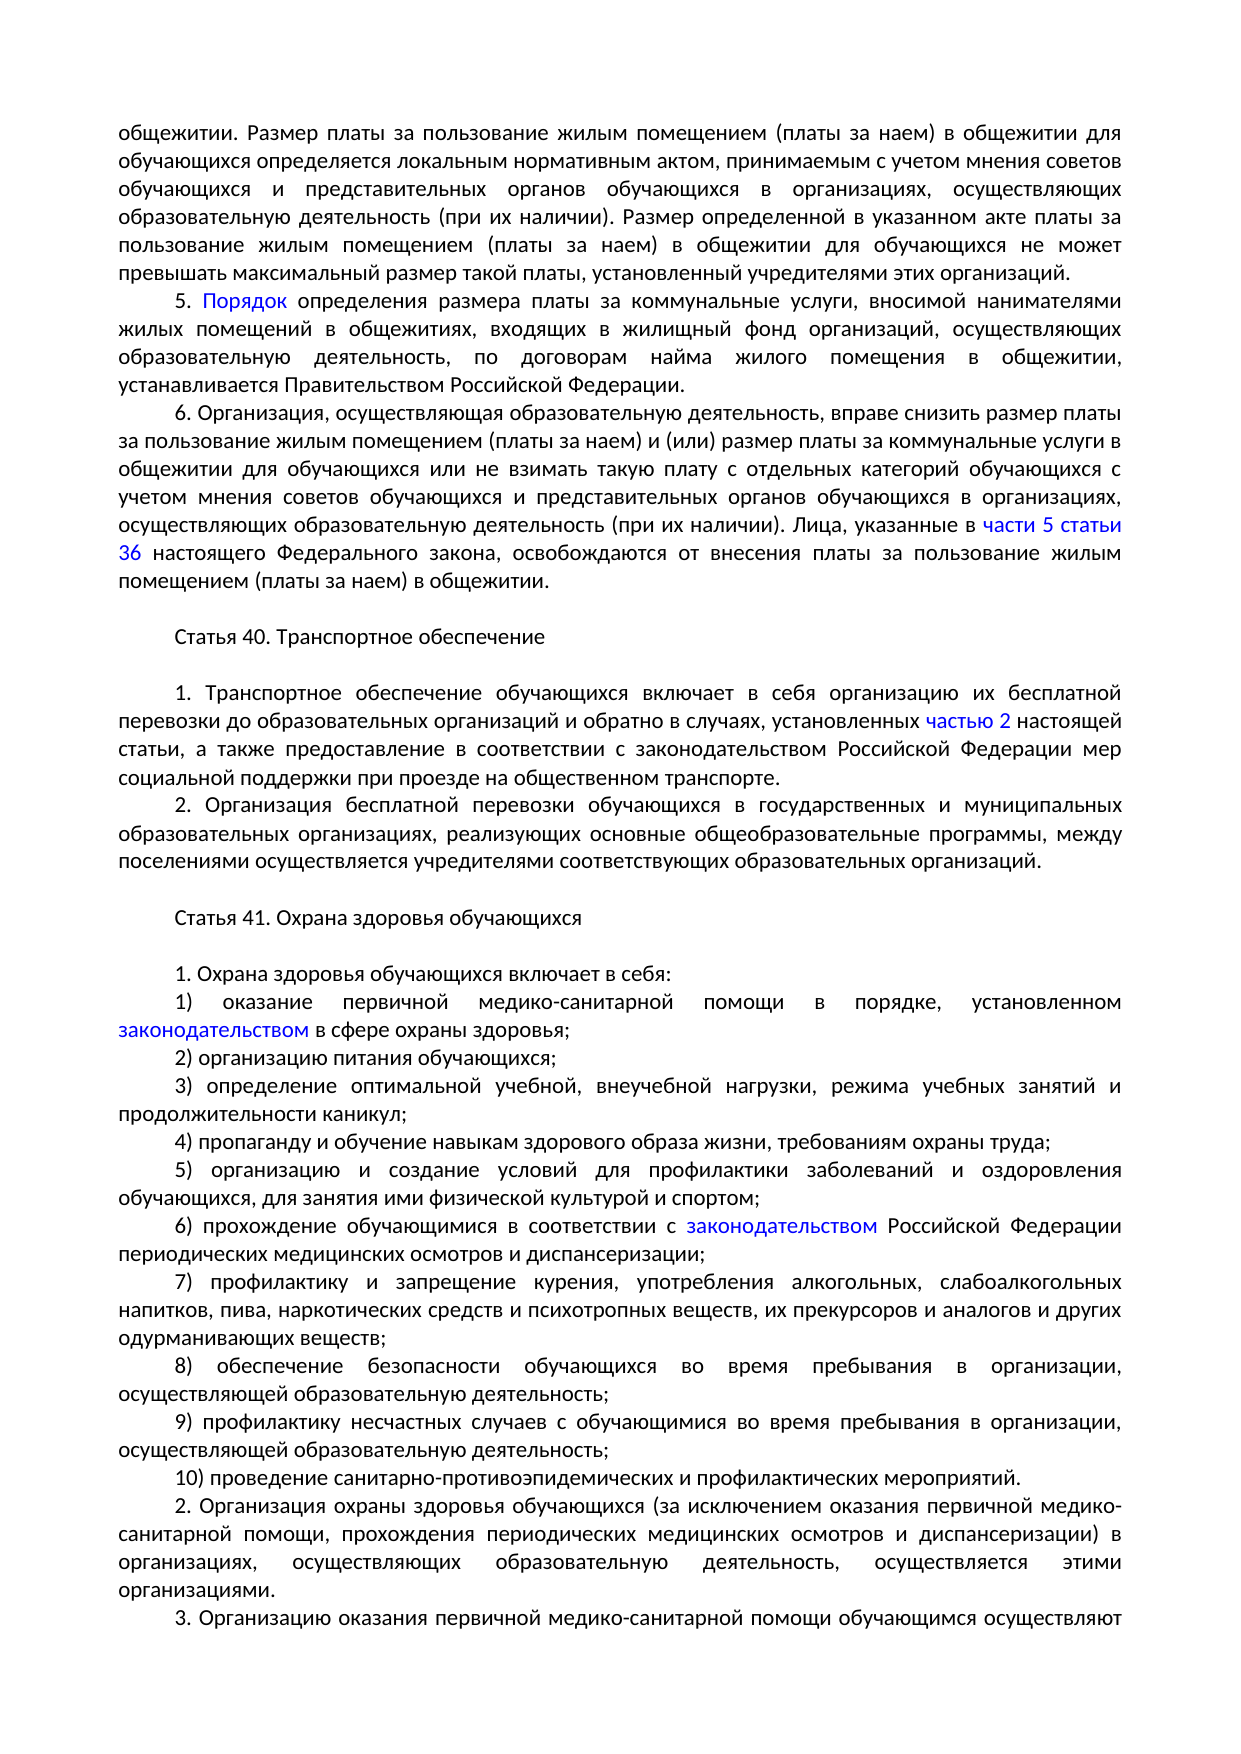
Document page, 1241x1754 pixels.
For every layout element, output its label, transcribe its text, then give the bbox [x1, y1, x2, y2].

text 6) прохождение обучающимися в соответствии с законодательством Российской Федерации периодических медицинских осмотров и диспансеризации; [118, 1211, 1122, 1267]
text 6. Организация, осуществляющая образовательную деятельность, вправе снизить размер платы за пользование жилым помещением (платы за наем) и (или) размер платы за коммунальные услуги в общежитии для обучающихся или не взимать такую плату с отдельных категорий обучающихся с учетом мнения советов обучающихся и представительных органов обучающихся в организациях, осуществляющих образовательную деятельность (при их наличии). Лица, указанные в части 5 статьи 36 настоящего Федерального закона, освобождаются от внесения платы за пользование жилым помещением (платы за наем) в общежитии. [118, 398, 1122, 594]
text Статья 40. Транспортное обеспечение [118, 622, 1122, 651]
text 2. Организация бесплатной перевозки обучающихся в государственных и муниципальных образовательных организациях, реализующих основные общеобразовательные программы, между поселениями осуществляется учредителями соответствующих образовательных организаций. [118, 791, 1122, 875]
text 9) профилактику несчастных случаев с обучающимися во время пребывания в организации, осуществляющей образовательную деятельность; [118, 1407, 1122, 1463]
text 10) проведение санитарно-противоэпидемических и профилактических мероприятий. [118, 1463, 1122, 1491]
text 1. Транспортное обеспечение обучающихся включает в себя организацию их бесплатной перевозки до образовательных организаций и обратно в случаях, установленных частью 2 настоящей статьи, а также предоставление в соответствии с законодательством Российской Федерации мер социальной поддержки при проезде на общественном транспорте. [118, 678, 1122, 791]
text 3) определение оптимальной учебной, внеучебной нагрузки, режима учебных занятий и продолжительности каникул; [118, 1071, 1122, 1127]
text 1) оказание первичной медико-санитарной помощи в порядке, установленном законодательством в сфере охраны здоровья; [118, 987, 1122, 1043]
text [118, 118, 1122, 286]
text Статья 41. Охрана здоровья обучающихся [118, 903, 1122, 931]
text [118, 1603, 1122, 1631]
text 2. Организация охраны здоровья обучающихся (за исключением оказания первичной медико-санитарной помощи, прохождения периодических медицинских осмотров и диспансеризации) в организациях, осуществляющих образовательную деятельность, осуществляется этими организациями. [118, 1491, 1122, 1603]
text 8) обеспечение безопасности обучающихся во время пребывания в организации, осуществляющей образовательную деятельность; [118, 1351, 1122, 1407]
text 2) организацию питания обучающихся; [118, 1043, 1122, 1071]
text 5. Порядок определения размера платы за коммунальные услуги, вносимой нанимателями жилых помещений в общежитиях, входящих в жилищный фонд организаций, осуществляющих образовательную деятельность, по договорам найма жилого помещения в общежитии, устанавливается Правительством Российской Федерации. [118, 286, 1122, 398]
text 1. Охрана здоровья обучающихся включает в себя: [118, 959, 1122, 987]
text 5) организацию и создание условий для профилактики заболеваний и оздоровления обучающихся, для занятия ими физической культурой и спортом; [118, 1155, 1122, 1211]
text 7) профилактику и запрещение курения, употребления алкогольных, слабоалкогольных напитков, пива, наркотических средств и психотропных веществ, их прекурсоров и аналогов и других одурманивающих веществ; [118, 1267, 1122, 1351]
text 4) пропаганду и обучение навыкам здорового образа жизни, требованиям охраны труда; [118, 1127, 1122, 1155]
